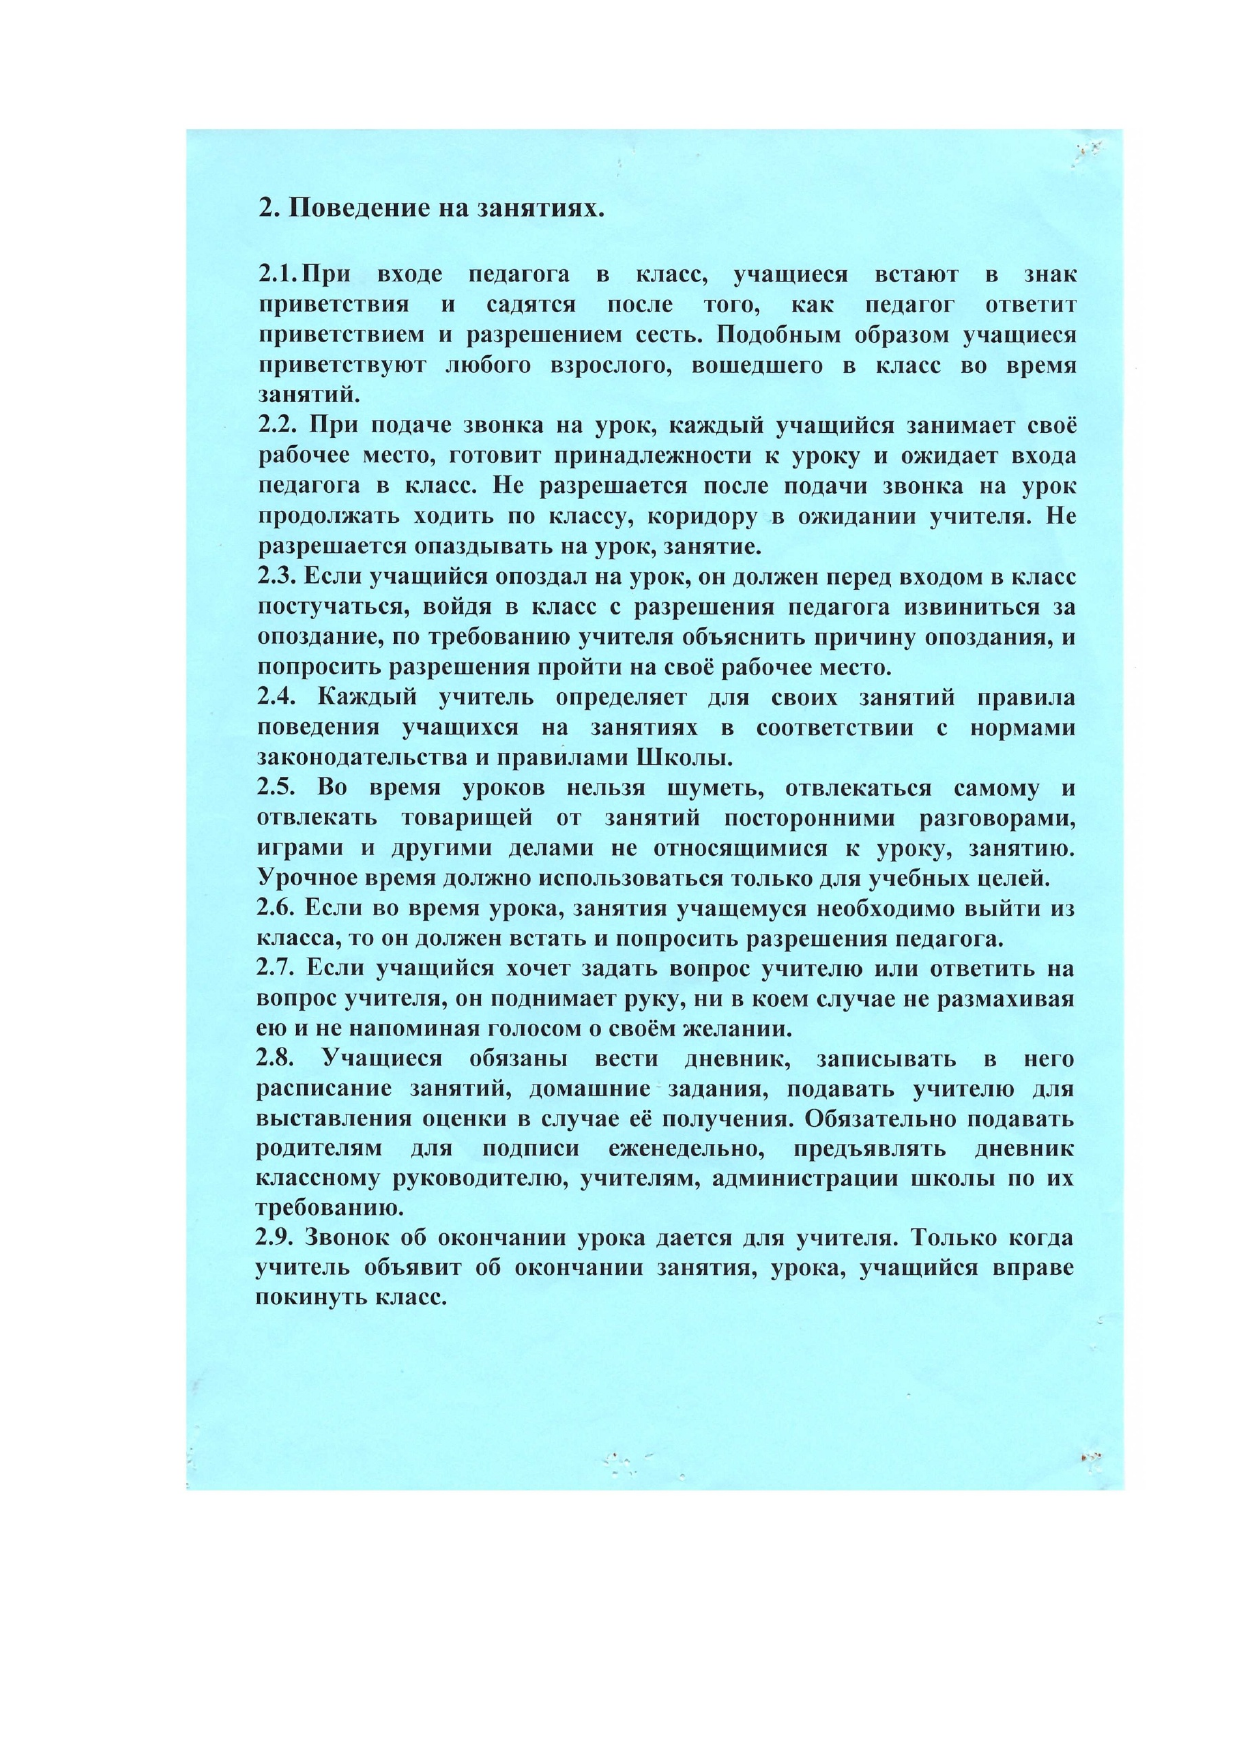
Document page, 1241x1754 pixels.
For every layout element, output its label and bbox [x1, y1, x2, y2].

picture [177, 118, 1152, 1499]
